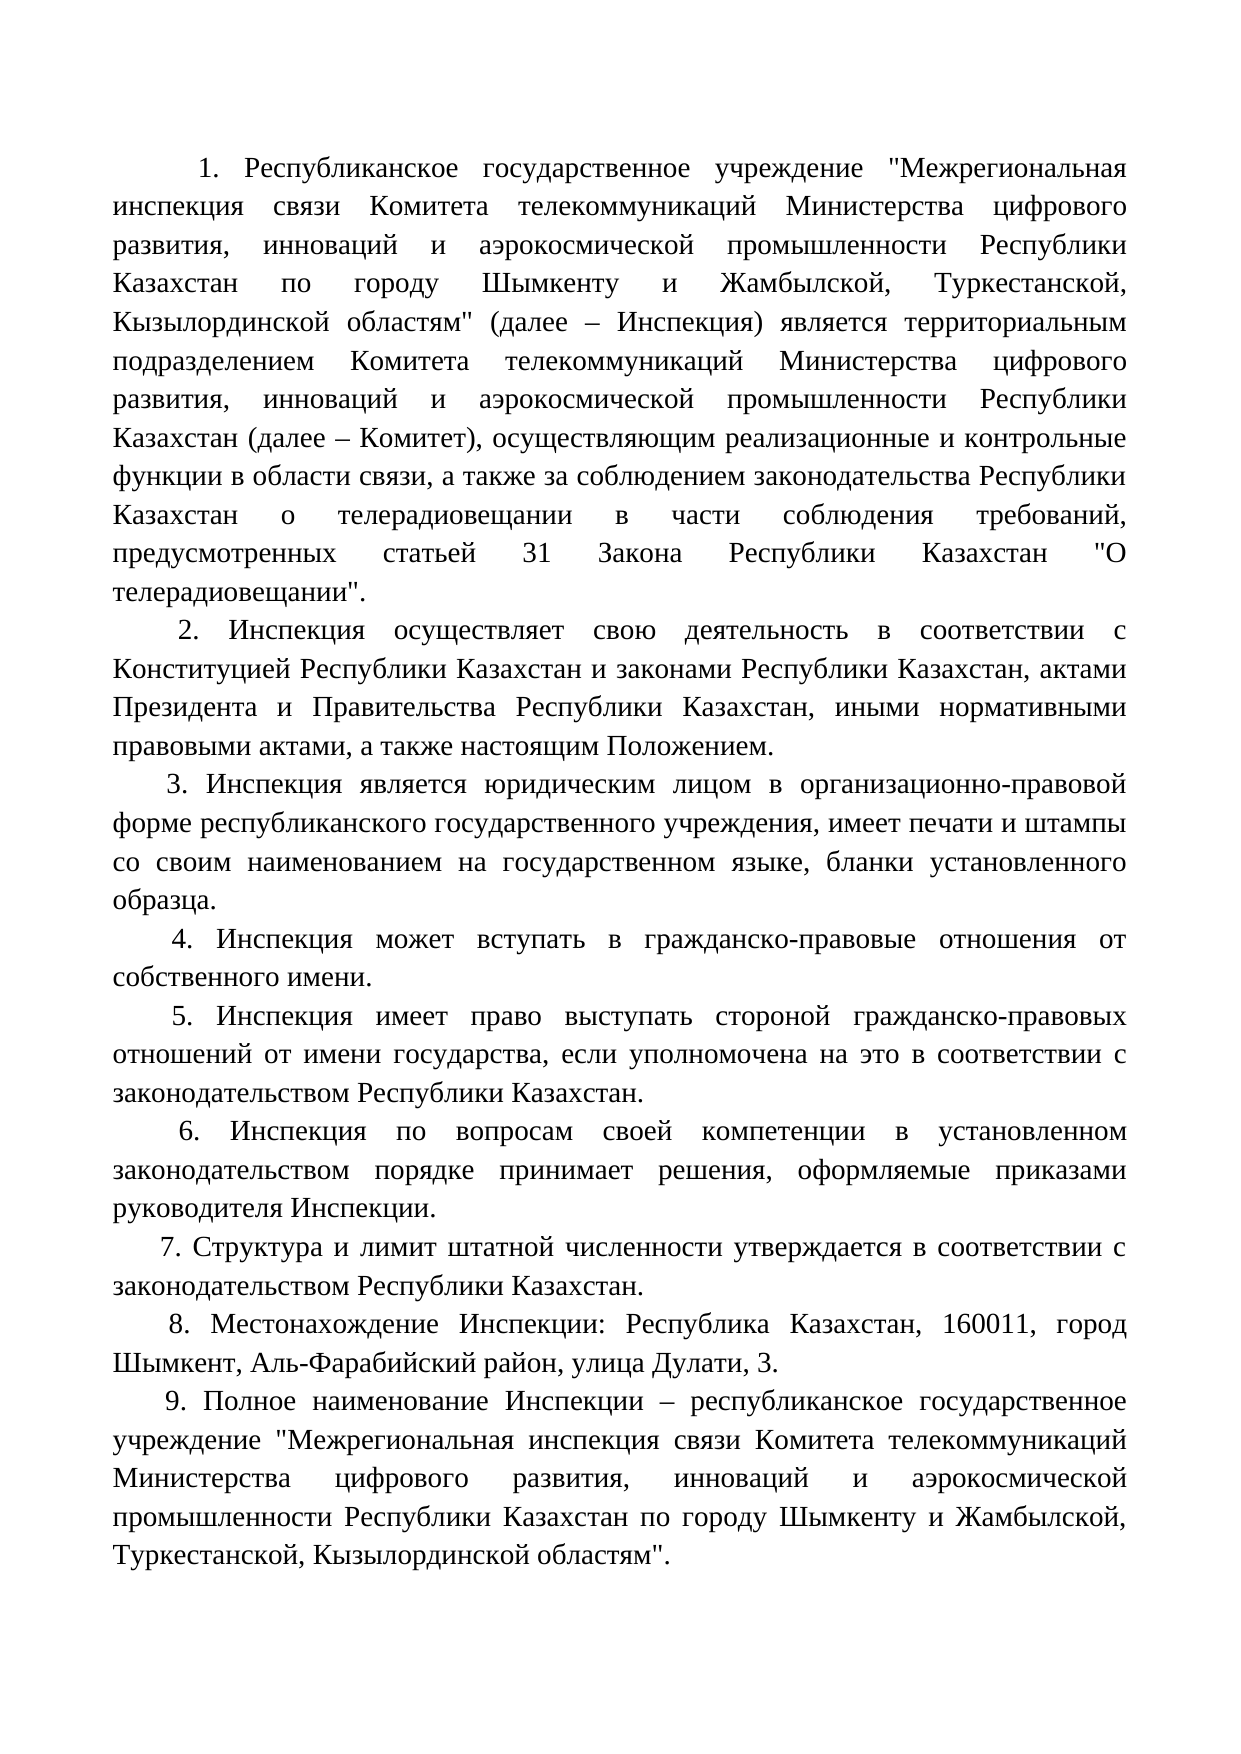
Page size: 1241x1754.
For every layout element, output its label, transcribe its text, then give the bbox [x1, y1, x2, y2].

text 1. Республиканское государственное учреждение "Межрегиональная инспекция связи Комитета телекоммуникаций Министерства цифрового развития, инноваций и аэрокосмической промышленности Республики Казахстан по городу Шымкенту и Жамбылской, Туркестанской, Кызылординской областям" (далее – Инспекция) является территориальным подразделением Комитета телекоммуникаций Министерства цифрового развития, инноваций и аэрокосмической промышленности Республики Казахстан (далее – Комитет), осуществляющим реализационные и контрольные функции в области связи, а также за соблюдением законодательства Республики Казахстан о телерадиовещании в части соблюдения требований, предусмотренных статьей 31 Закона Республики Казахстан "О телерадиовещании". [112, 150, 1128, 607]
text 4. Инспекция может вступать в гражданско-правовые отношения от собственного имени. [112, 921, 1128, 993]
text 9. Полное наименование Инспекции – республиканское государственное учреждение "Межрегиональная инспекция связи Комитета телекоммуникаций Министерства цифрового развития, инноваций и аэрокосмической промышленности Республики Казахстан по городу Шымкенту и Жамбылской, Туркестанской, Кызылординской областям". [112, 1383, 1128, 1571]
text 7. Структура и лимит штатной численности утверждается в соответствии с законодательством Республики Казахстан. [112, 1229, 1128, 1301]
text 8. Местонахождение Инспекции: Республика Казахстан, 160011, город Шымкент, Аль-Фарабийский район, улица Дулати, 3. [112, 1306, 1128, 1378]
text 6. Инспекция по вопросам своей компетенции в установленном законодательством порядке принимает решения, оформляемые приказами руководителя Инспекции. [112, 1113, 1128, 1224]
text 2. Инспекция осуществляет свою деятельность в соответствии с Конституцией Республики Казахстан и законами Республики Казахстан, актами Президента и Правительства Республики Казахстан, иными нормативными правовыми актами, а также настоящим Положением. [112, 612, 1128, 762]
text 5. Инспекция имеет право выступать стороной гражданско-правовых отношений от имени государства, если уполномочена на это в соответствии с законодательством Республики Казахстан. [112, 998, 1128, 1108]
text 3. Инспекция является юридическим лицом в организационно-правовой форме республиканского государственного учреждения, имеет печати и штампы со своим наименованием на государственном языке, бланки установленного образца. [112, 767, 1128, 916]
